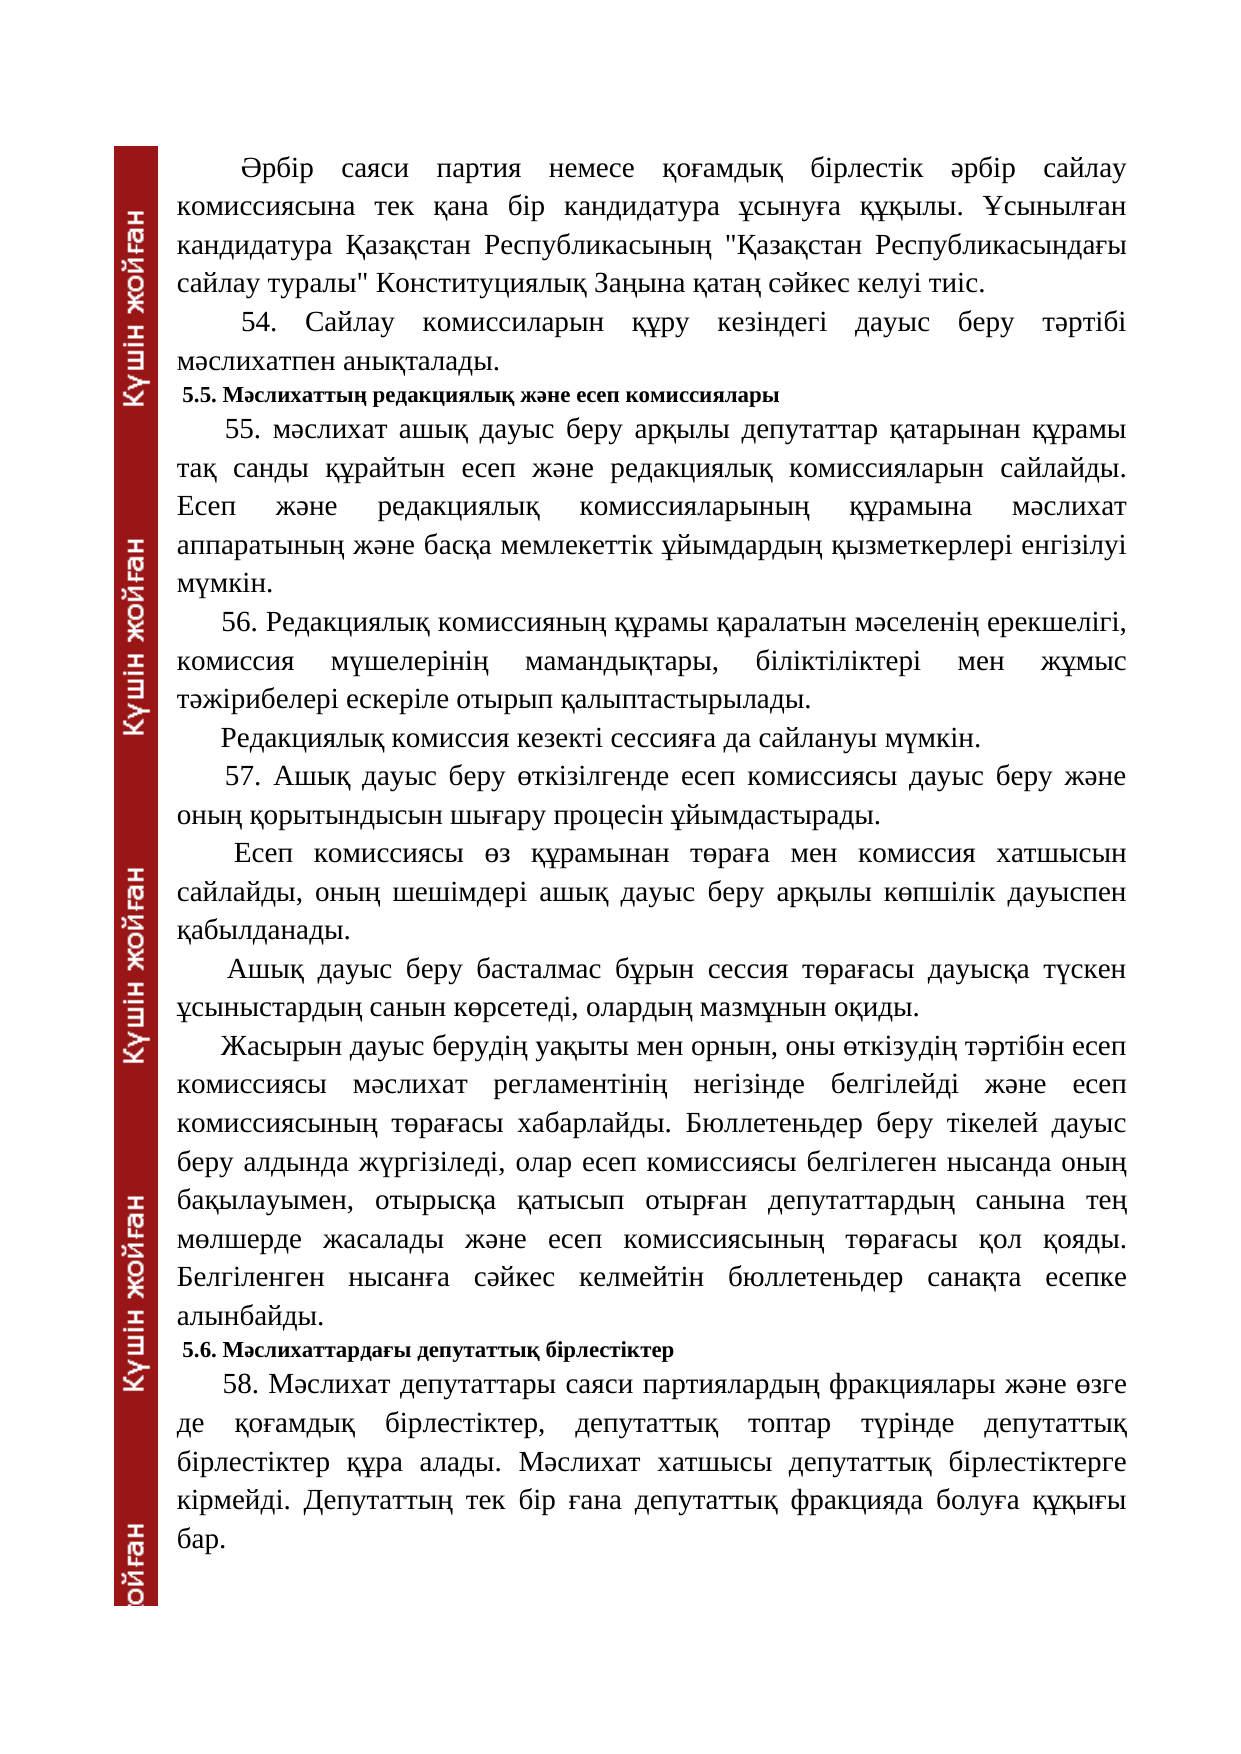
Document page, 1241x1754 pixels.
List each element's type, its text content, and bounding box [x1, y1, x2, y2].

text 58. Мәслихат депутаттары саяси партиялардың фракциялары және өзге де қоғамдық бірлестіктер, депутаттық топтар түрінде депутаттық бірлестіктер құра алады. Мәслихат хатшысы депутаттық бірлестіктерге кірмейді. Депутаттың тек бiр ғана депутаттық фракцияда болуға құқығы бар. [112, 1367, 1128, 1554]
picture [114, 946, 158, 951]
picture [114, 146, 158, 150]
text 57. Ашық дауыс беру өткізілгенде есеп комиссиясы дауыс беру және оның қорытындысын шығару процесін ұйымдастырады. [112, 758, 1128, 830]
picture [114, 1554, 158, 1606]
text 54. Сайлау комиссиларын құру кезіндегі дауыс беру тәртібі мәслихатпен анықталады. [112, 304, 1128, 376]
picture [114, 376, 158, 381]
picture [114, 753, 158, 758]
text Ашық дауыс беру басталмас бұрын сессия төрағасы дауысқа түскен ұсыныстардың санын көрсетеді, олардың мазмұнын оқиды. [112, 951, 1128, 1023]
picture [114, 830, 158, 835]
picture [114, 1363, 158, 1367]
text 55. мәслихат ашық дауыс беру арқылы депутаттар қатарынан құрамы тақ санды құрайтын есеп және редакциялық комиссияларын сайлайды. Есеп және редакциялық комиссияларының құрамына мәслихат аппаратының және басқа мемлекеттік ұйымдардың қызметкерлері енгізілуі мүмкін. [112, 411, 1128, 599]
text Әрбір саяси партия немесе қоғамдық бірлестік әрбір сайлау комиссиясына тек қана бір кандидатура ұсынуға құқылы. Ұсынылған кандидатура Қазақстан Республикасының "Қазақстан Республикасындағы сайлау туралы" Конституциялық Заңына қатаң сәйкес келуі тиіс. [112, 150, 1128, 299]
text Есеп комиссиясы өз құрамынан төраға мен комиссия хатшысын сайлайды, оның шешімдері ашық дауыс беру арқылы көпшілік дауыспен қабылданады. [112, 835, 1128, 946]
text Жасырын дауыс берудің уақыты мен орнын, оны өткізудің тәртібін есеп комиссиясы мәслихат регламентінің негізінде белгілейді және есеп комиссиясының төрағасы хабарлайды. Бюллетеньдер беру тікелей дауыс беру алдында жүргізіледі, олар есеп комиссиясы белгілеген нысанда оның бақылауымен, отырысқа қатысып отырған депутаттардың санына тең мөлшерде жасалады және есеп комиссиясының төрағасы қол қояды. Белгіленген нысанға сәйкес келмейтін бюллетеньдер санақта есепке алынбайды. [112, 1028, 1128, 1331]
text 5.5. Мәслихаттың редакциялық және есеп комиссиялары [112, 381, 1128, 408]
picture [114, 599, 158, 604]
text 56. Редакциялық комиссияның құрамы қаралатын мәселенің ерекшелігі, комиссия мүшелерінің мамандықтары, біліктіліктері мен жұмыс тәжірибелері ескеріле отырып қалыптастырылады. [112, 604, 1128, 715]
text Редакциялық комиссия кезекті сессияға да сайлануы мүмкін. [112, 720, 1128, 753]
picture [114, 715, 158, 720]
text 5.6. Мәслихаттардағы депутаттық бірлестіктер [112, 1336, 1128, 1363]
picture [114, 1023, 158, 1028]
picture [114, 299, 158, 304]
picture [114, 1331, 158, 1336]
